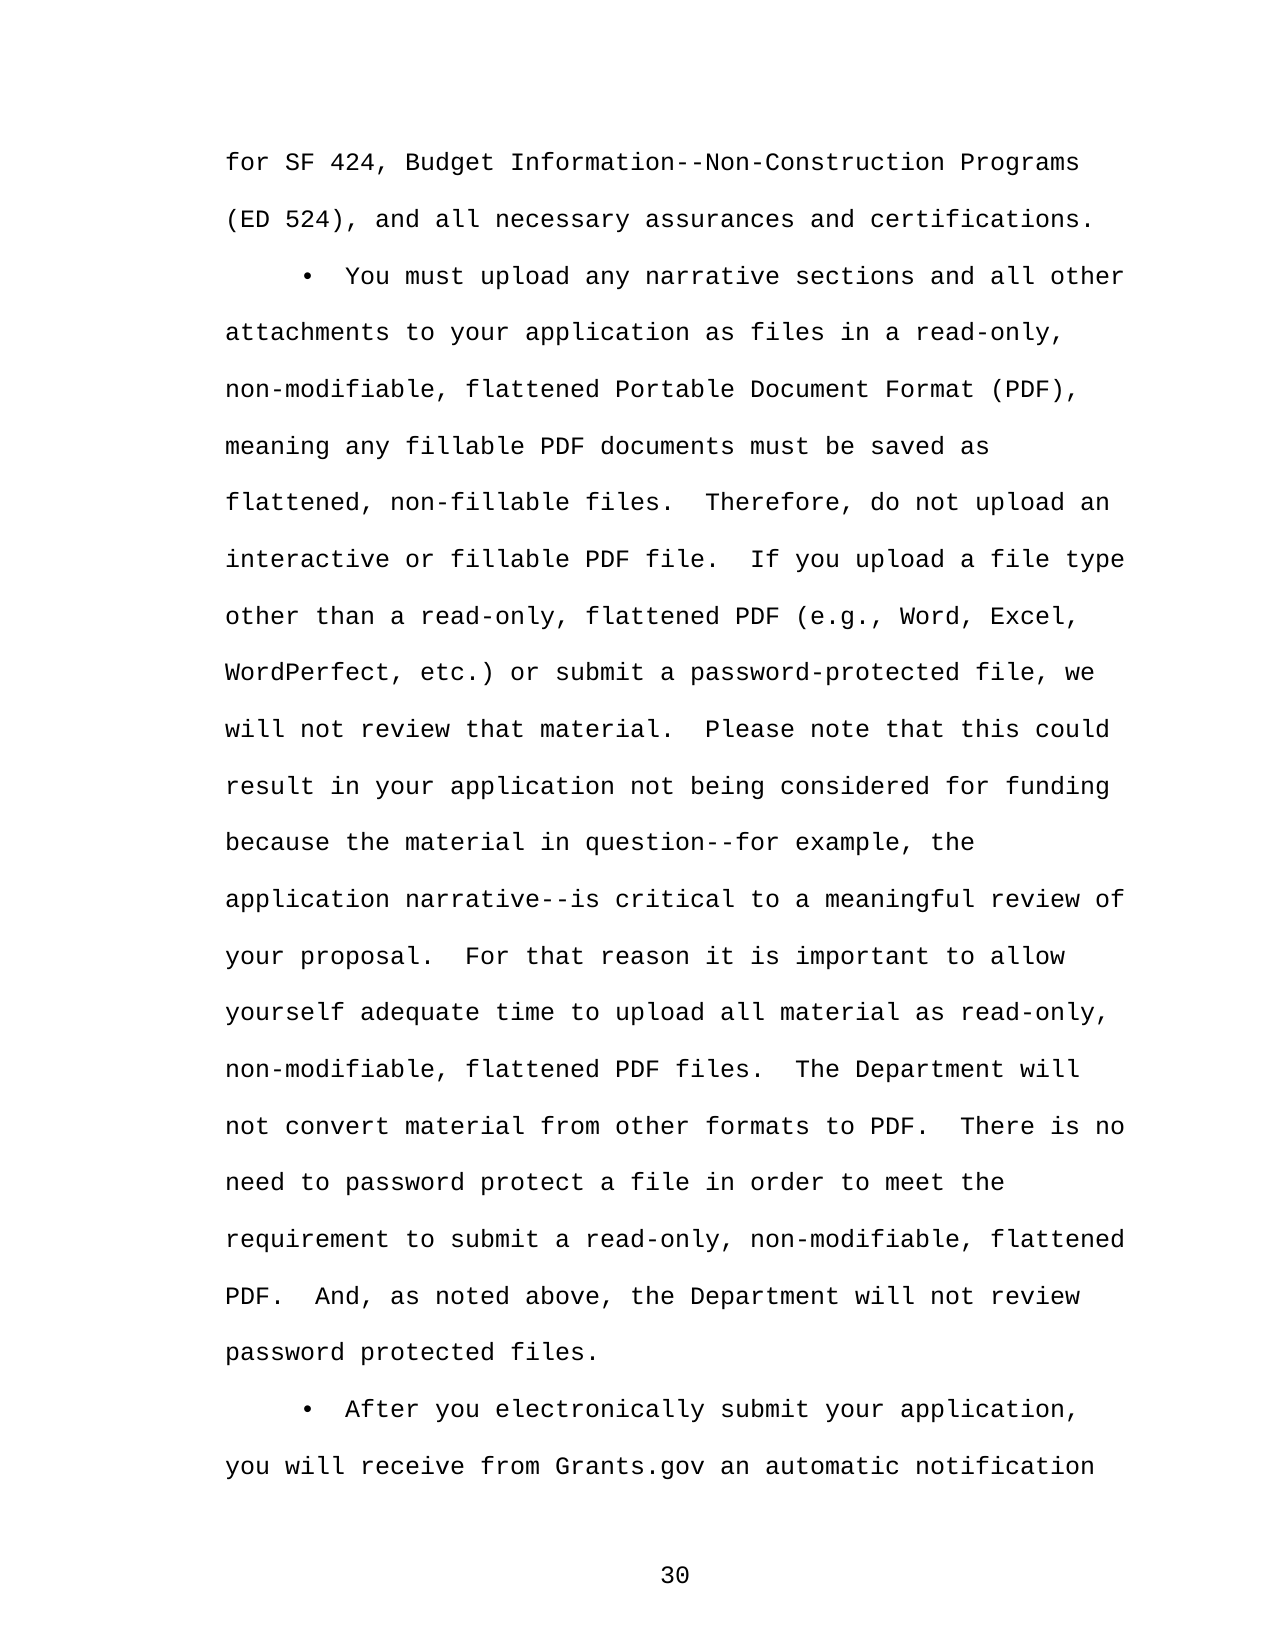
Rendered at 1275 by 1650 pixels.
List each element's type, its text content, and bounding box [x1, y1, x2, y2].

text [225, 150, 1125, 235]
text • You must upload any narrative sections and all other attachments to your application as files in a read-only, non-modifiable, flattened Portable Document Format (PDF), meaning any fillable PDF documents must be saved as flattened, non-fillable files. Therefore, do not upload an interactive or fillable PDF file. If you upload a file type other than a read-only, flattened PDF (e.g., Word, Excel, WordPerfect, etc.) or submit a password-protected file, we will not review that material. Please note that this could result in your application not being considered for funding because the material in question--for example, the application narrative--is critical to a meaningful review of your proposal. For that reason it is important to allow yourself adequate time to upload all material as read-only, non-modifiable, flattened PDF files. The Department will not convert material from other formats to PDF. There is no need to password protect a file in order to meet the requirement to submit a read-only, non-modifiable, flattened PDF. And, as noted above, the Department will not review password protected files. [225, 263, 1125, 1368]
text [225, 1397, 1125, 1482]
